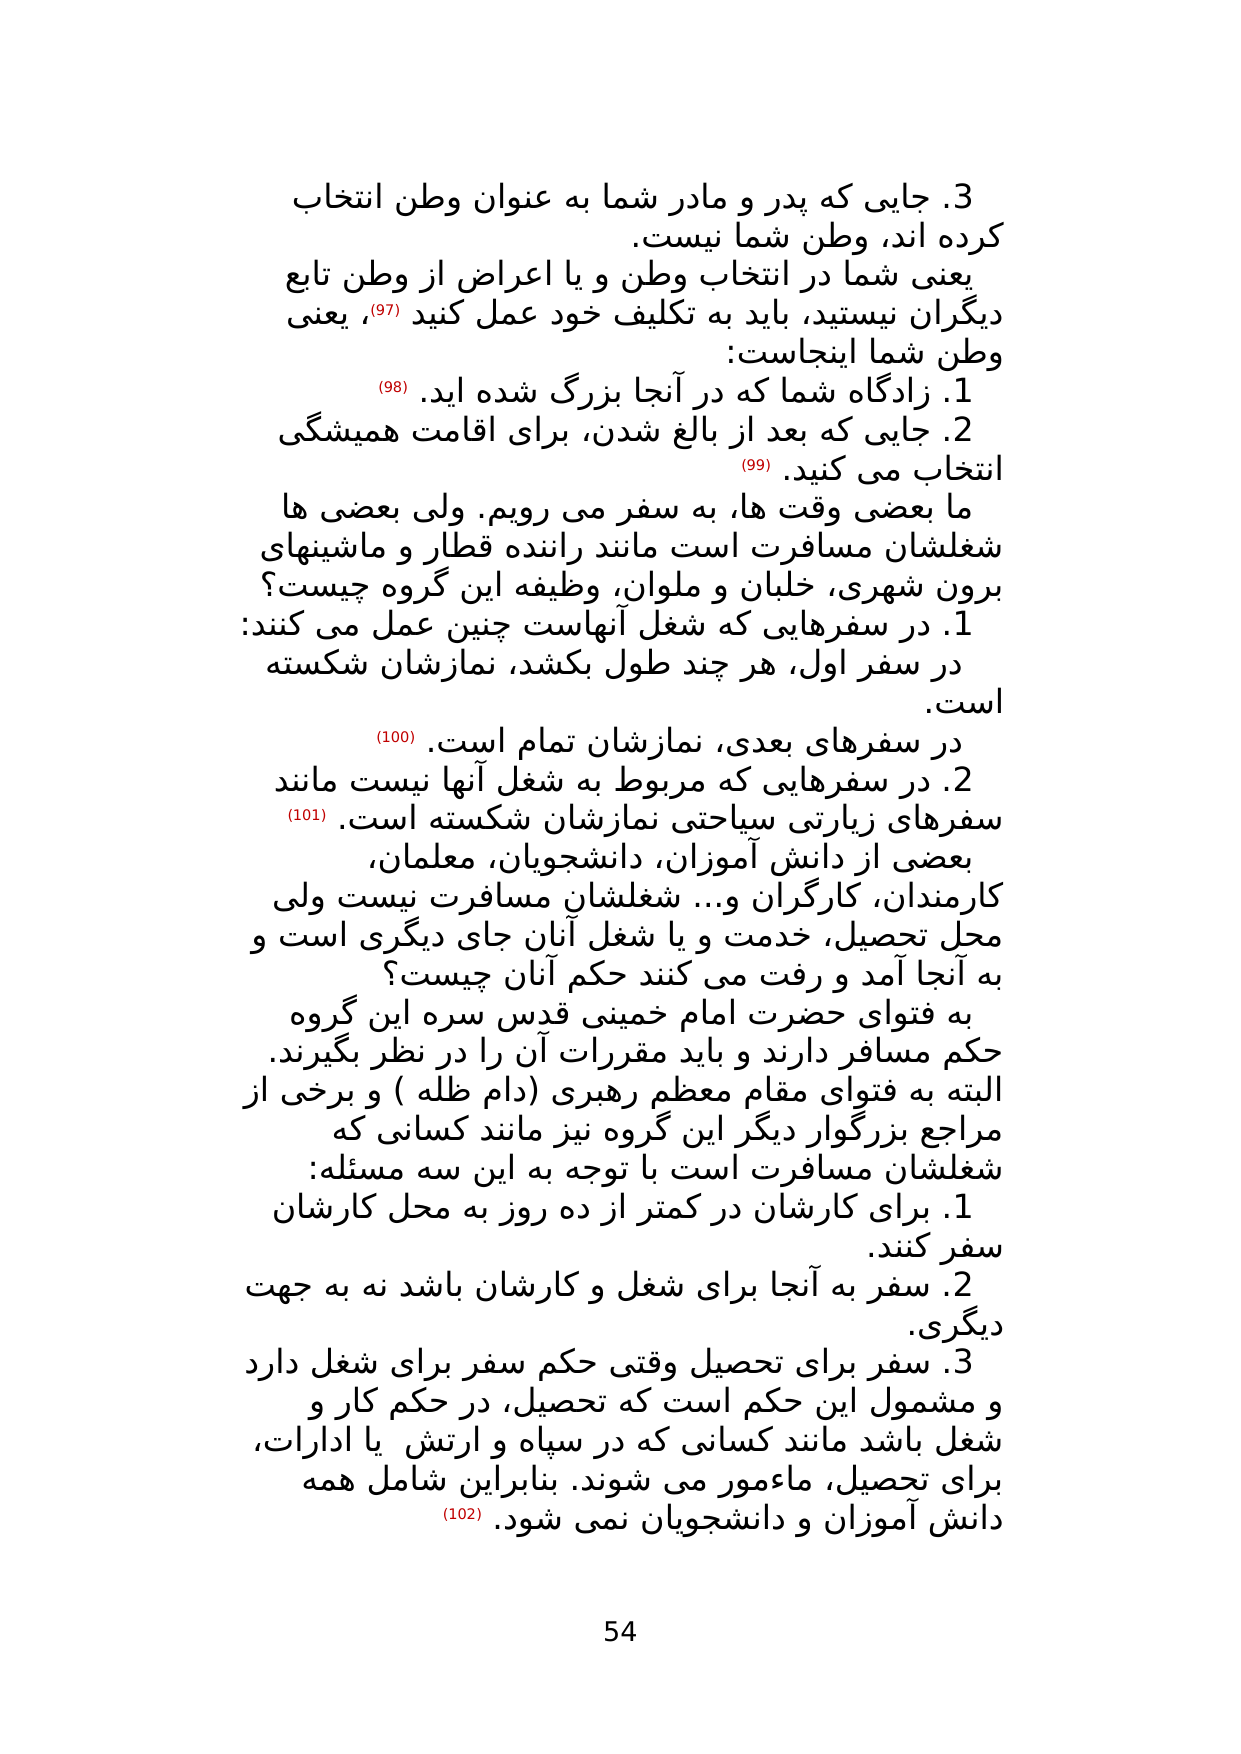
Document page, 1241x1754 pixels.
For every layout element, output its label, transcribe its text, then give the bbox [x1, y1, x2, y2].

text 1. براى كارشان در كمتر از ده روز به محل كارشان سفر كنند. [236, 1187, 1004, 1265]
text ما بعضى وقت ها، به سفر مى رويم. ولى بعضى ها شغلشان مسافرت است مانند راننده قطار و ماشينهاى برون شهرى، خلبان و ملوان، وظيفه اين گروه چيست؟ [236, 488, 1004, 604]
text بعضى از دانش آموزان، دانشجويان، معلمان، كارمندان، كارگران و... شغلشان مسافرت نيست ولى محل تحصيل، خدمت و يا شغل آنان جاى ديگرى است و به آنجا آمد و رفت مى كنند حكم آنان چيست؟ [236, 838, 1004, 993]
text 1. زادگاه شما كه در آنجا بزرگ شده ايد. (98) [236, 371, 1004, 410]
text در سفر اول، هر چند طول بكشد، نمازشان شكسته است. [236, 643, 1004, 721]
text در سفرهاى بعدى، نمازشان تمام است. (100) [236, 721, 1004, 760]
text 2. سفر به آنجا براى شغل و كارشان باشد نه به جهت ديگرى. [236, 1265, 1004, 1343]
text 3. سفر براى تحصيل وقتى حكم سفر براى شغل دارد و مشمول اين حكم است كه تحصيل، در حكم كار و شغل باشد مانند كسانى كه در سپاه و ارتش ‍ يا ادارات، براى تحصيل، ماءمور مى شوند. بنابراين شامل همه دانش آموزان و دانشجويان نمى شود. (102) [236, 1343, 1004, 1537]
text 1. در سفرهايى كه شغل آنهاست چنين عمل مى كنند: [236, 604, 1004, 643]
text 3. جايى كه پدر و مادر شما به عنوان وطن انتخاب كرده اند، وطن شما نيست. [236, 177, 1004, 255]
text 2. جايى كه بعد از بالغ شدن، براى اقامت هميشگى انتخاب مى كنيد. (99) [236, 410, 1004, 488]
text يعنى شما در انتخاب وطن و يا اعراض از وطن تابع ديگران نيستيد، بايد به تكليف خود عمل كنيد (97)، يعنى وطن شما اينجاست: [236, 255, 1004, 371]
text 2. در سفرهايى كه مربوط به شغل آنها نيست مانند سفرهاى زيارتى سياحتى نمازشان شكسته است. (101) [236, 760, 1004, 838]
text به فتواى حضرت امام خمينى قدس سره اين گروه حكم مسافر دارند و بايد مقررات آن را در نظر بگيرند. البته به فتواى مقام معظم رهبرى (دام ظله ) و برخى از مراجع بزرگوار ديگر اين گروه نيز مانند كسانى كه شغلشان مسافرت است با توجه به اين سه مسئله: [236, 993, 1004, 1187]
